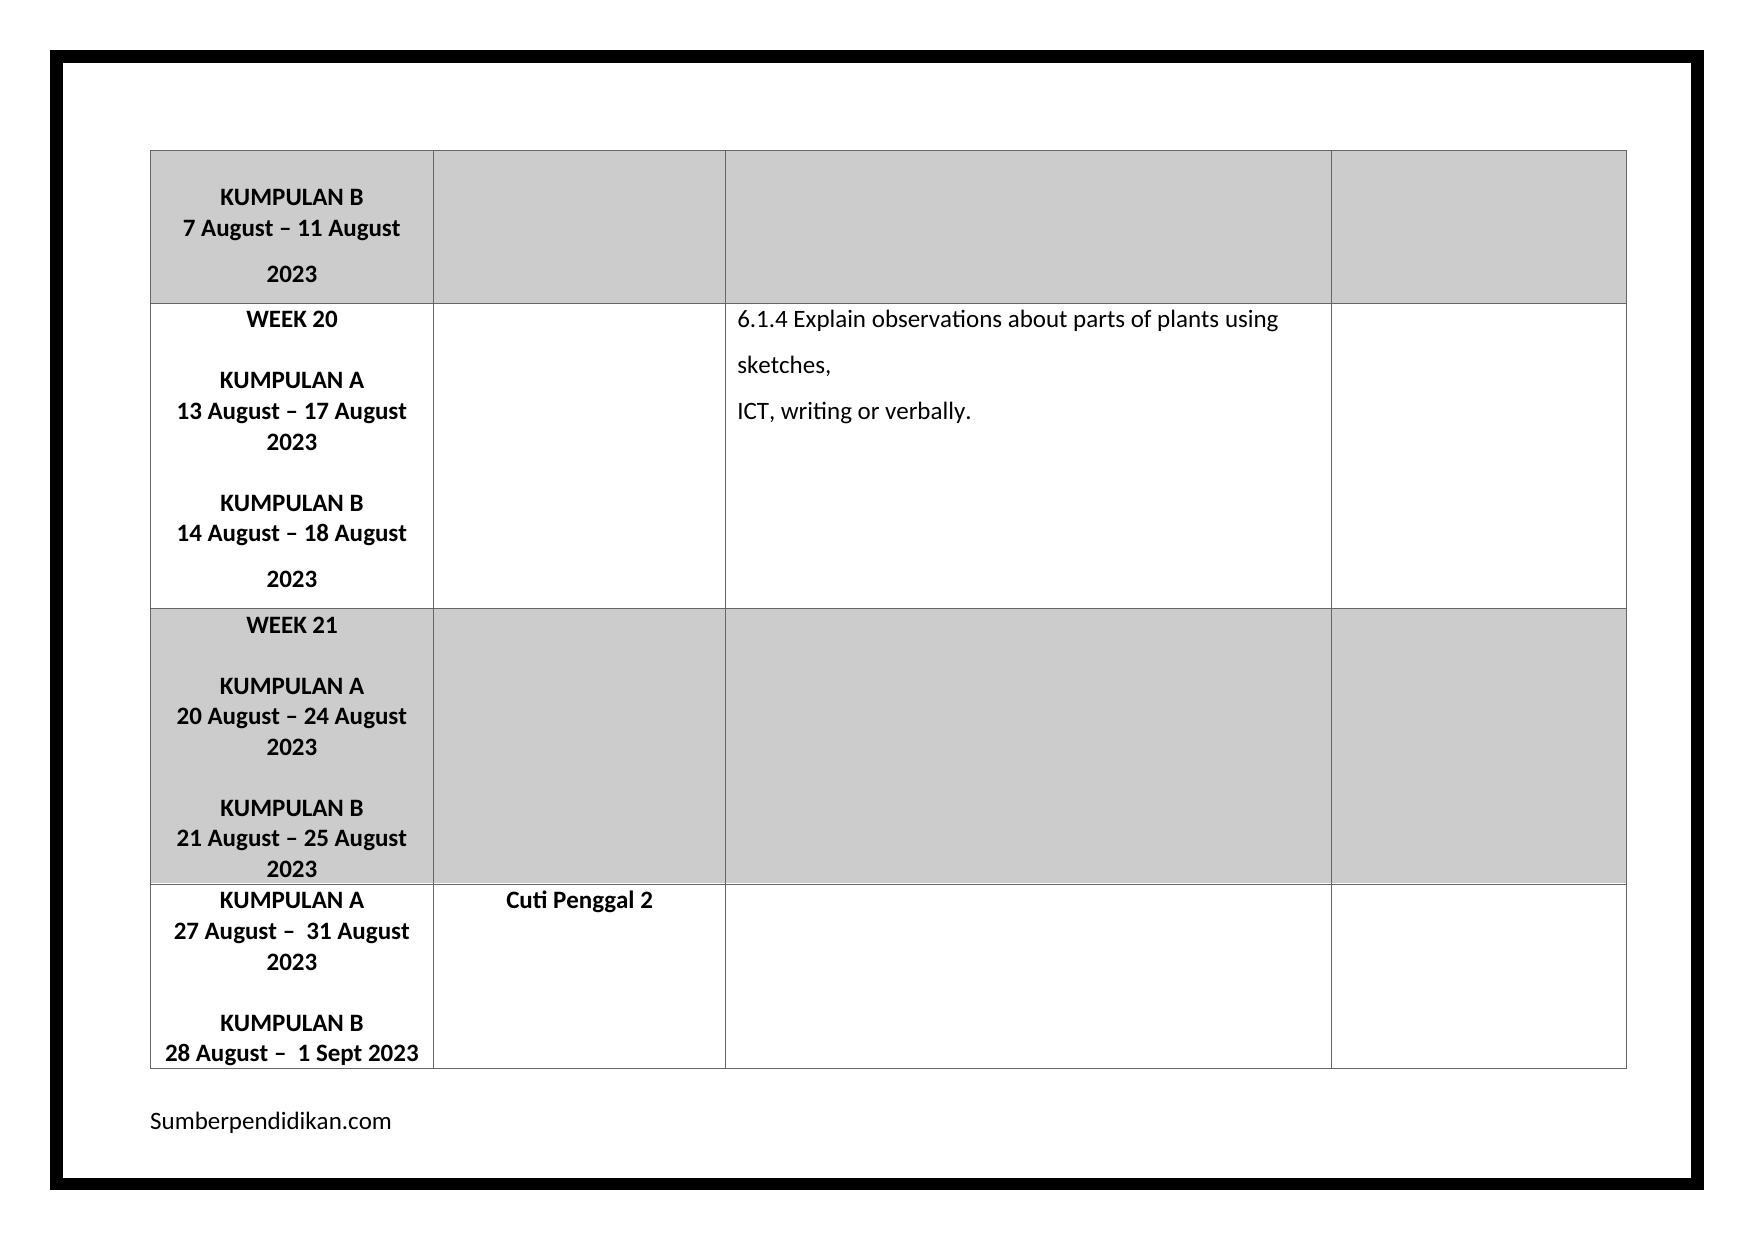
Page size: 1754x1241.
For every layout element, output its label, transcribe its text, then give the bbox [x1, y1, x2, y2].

table_cell [726, 885, 1331, 1068]
table_cell [434, 609, 725, 883]
table_cell [1332, 885, 1626, 1068]
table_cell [151, 151, 433, 303]
table_cell Cuti Penggal 2 [434, 885, 725, 1068]
table_cell [1332, 304, 1626, 608]
table_cell [434, 304, 725, 608]
table_cell 6.1.4 Explain observations about parts of plants using sketches, ICT, writing or verbally. [726, 304, 1331, 608]
table_cell KUMPULAN A 27 August – 31 August 2023 KUMPULAN B 28 August – 1 Sept 2023 [151, 885, 433, 1068]
table_cell WEEK 21 KUMPULAN A 20 August – 24 August 2023 KUMPULAN B 21 August – 25 August 2023 [151, 609, 433, 883]
table_cell [1332, 151, 1626, 303]
table_cell WEEK 20 KUMPULAN A 13 August – 17 August 2023 KUMPULAN B 14 August – 18 August 2023 [151, 304, 433, 608]
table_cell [726, 151, 1331, 303]
table_cell [1332, 609, 1626, 883]
table_cell [726, 609, 1331, 883]
table_cell [434, 151, 725, 303]
